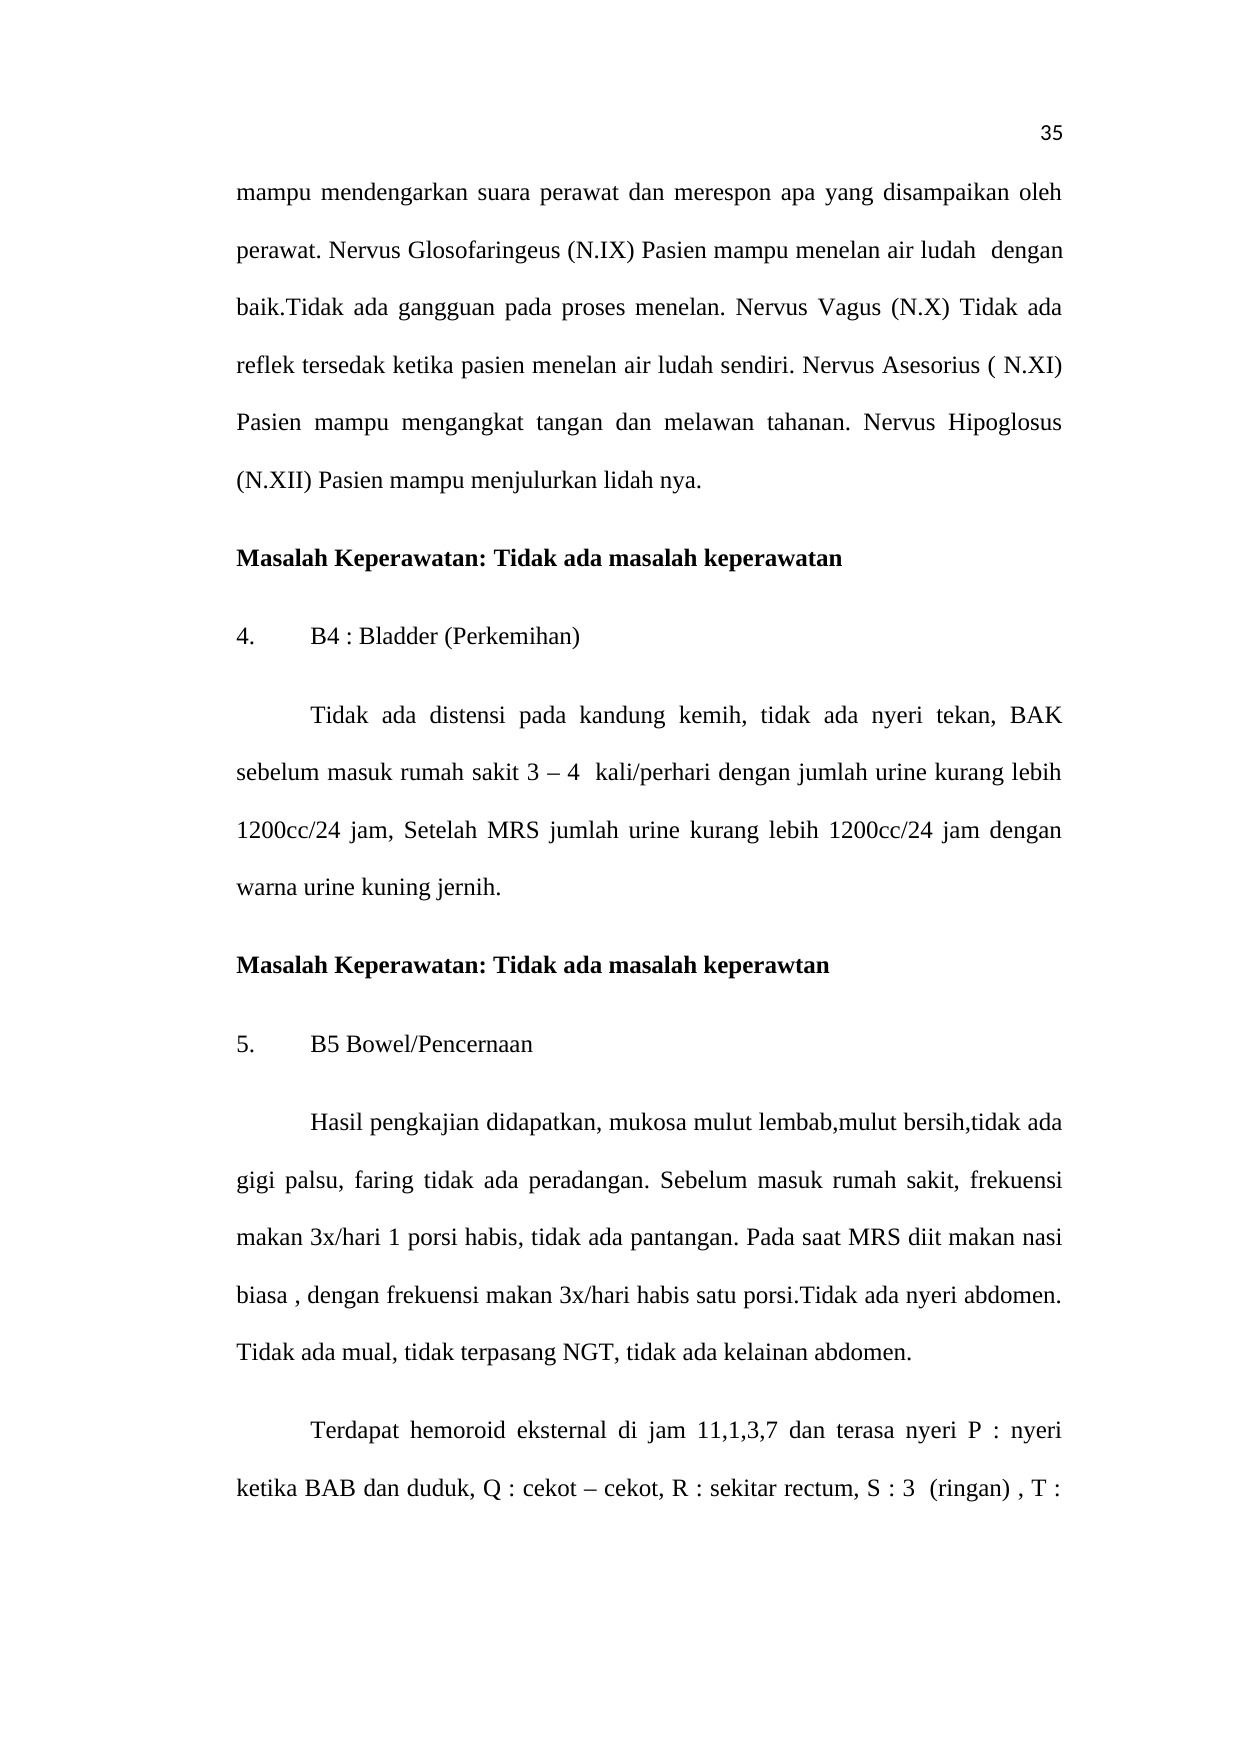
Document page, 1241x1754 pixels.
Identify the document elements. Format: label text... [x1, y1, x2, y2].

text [236, 1416, 1063, 1502]
list B5 Bowel/Pencernaan [236, 1029, 1063, 1058]
text Hasil pengkajian didapatkan, mukosa mulut lembab,mulut bersih,tidak ada gigi palsu, faring tidak ada peradangan. Sebelum masuk rumah sakit, frekuensi makan 3x/hari 1 porsi habis, tidak ada pantangan. Pada saat MRS diit makan nasi biasa , dengan frekuensi makan 3x/hari habis satu porsi.Tidak ada nyeri abdomen. Tidak ada mual, tidak terpasang NGT, tidak ada kelainan abdomen. [236, 1107, 1063, 1366]
text Masalah Keperawatan: Tidak ada masalah keperawtan [236, 951, 1063, 979]
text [236, 177, 1063, 493]
text Masalah Keperawatan: Tidak ada masalah keperawatan [236, 543, 1063, 572]
text Tidak ada distensi pada kandung kemih, tidak ada nyeri tekan, BAK sebelum masuk rumah sakit 3 – 4 kali/perhari dengan jumlah urine kurang lebih 1200cc/24 jam, Setelah MRS jumlah urine kurang lebih 1200cc/24 jam dengan warna urine kuning jernih. [236, 700, 1063, 901]
list B4 : Bladder (Perkemihan) [236, 621, 1063, 650]
